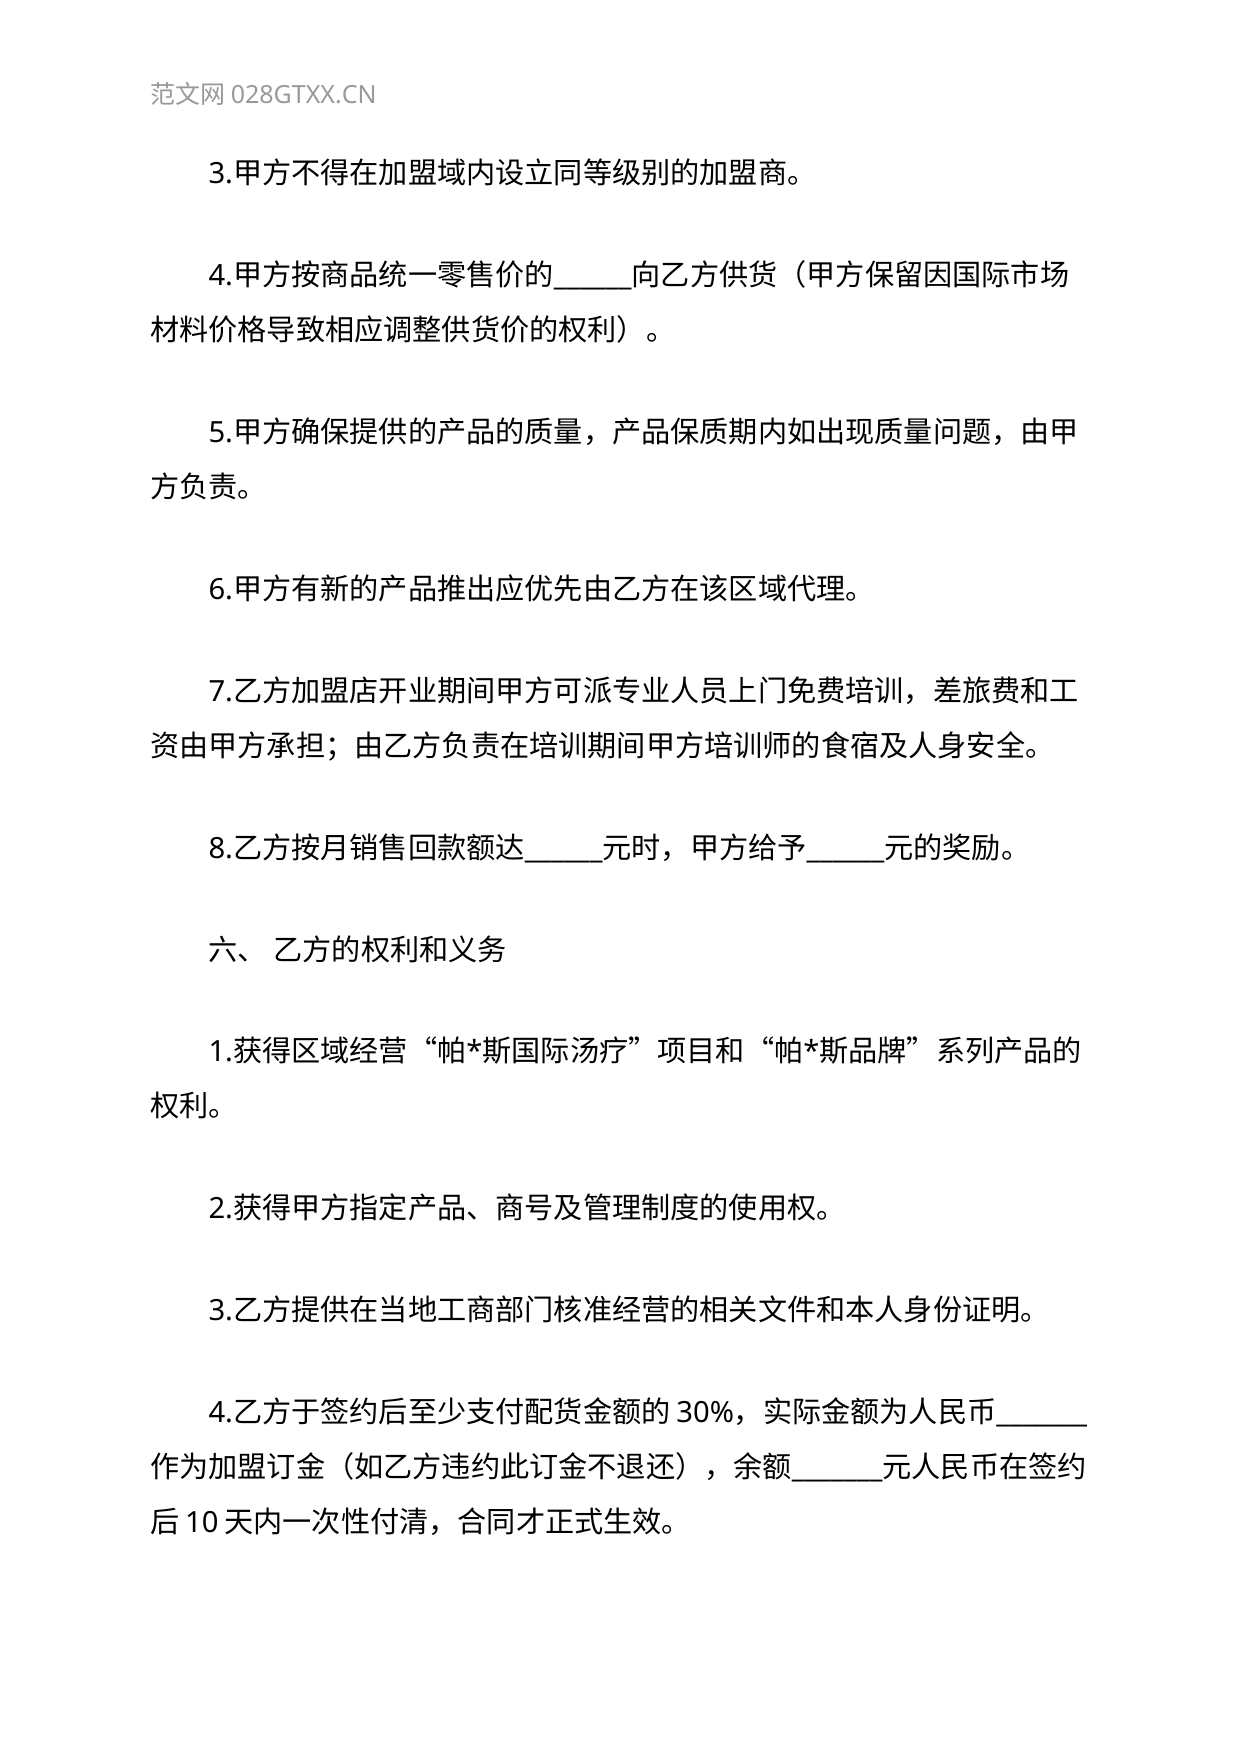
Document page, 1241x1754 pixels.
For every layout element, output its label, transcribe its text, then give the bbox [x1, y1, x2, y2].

text 8.乙方按月销售回款额达______元时，甲方给予______元的奖励。 [150, 824, 1090, 867]
text 6.甲方有新的产品推出应优先由乙方在该区域代理。 [150, 566, 1090, 608]
text 7.乙方加盟店开业期间甲方可派专业人员上门免费培训，差旅费和工资由甲方承担；由乙方负责在培训期间甲方培训师的食宿及人身安全。 [150, 667, 1090, 765]
text 5.甲方确保提供的产品的质量，产品保质期内如出现质量问题，由甲方负责。 [150, 409, 1090, 506]
text 六、 乙方的权利和义务 [150, 926, 1090, 968]
text 3.甲方不得在加盟域内设立同等级别的加盟商。 [150, 150, 1090, 192]
text 4.甲方按商品统一零售价的______向乙方供货（甲方保留因国际市场材料价格导致相应调整供货价的权利）。 [150, 252, 1090, 349]
text 1.获得区域经营“帕*斯国际汤疗”项目和“帕*斯品牌”系列产品的权利。 [150, 1028, 1090, 1125]
text 3.乙方提供在当地工商部门核准经营的相关文件和本人身份证明。 [150, 1287, 1090, 1329]
text 2.获得甲方指定产品、商号及管理制度的使用权。 [150, 1185, 1090, 1227]
text 4.乙方于签约后至少支付配货金额的30%，实际金额为人民币_______作为加盟订金（如乙方违约此订金不退还），余额_______元人民币在签约后10天内一次性付清，合同才正式生效。 [150, 1389, 1090, 1541]
